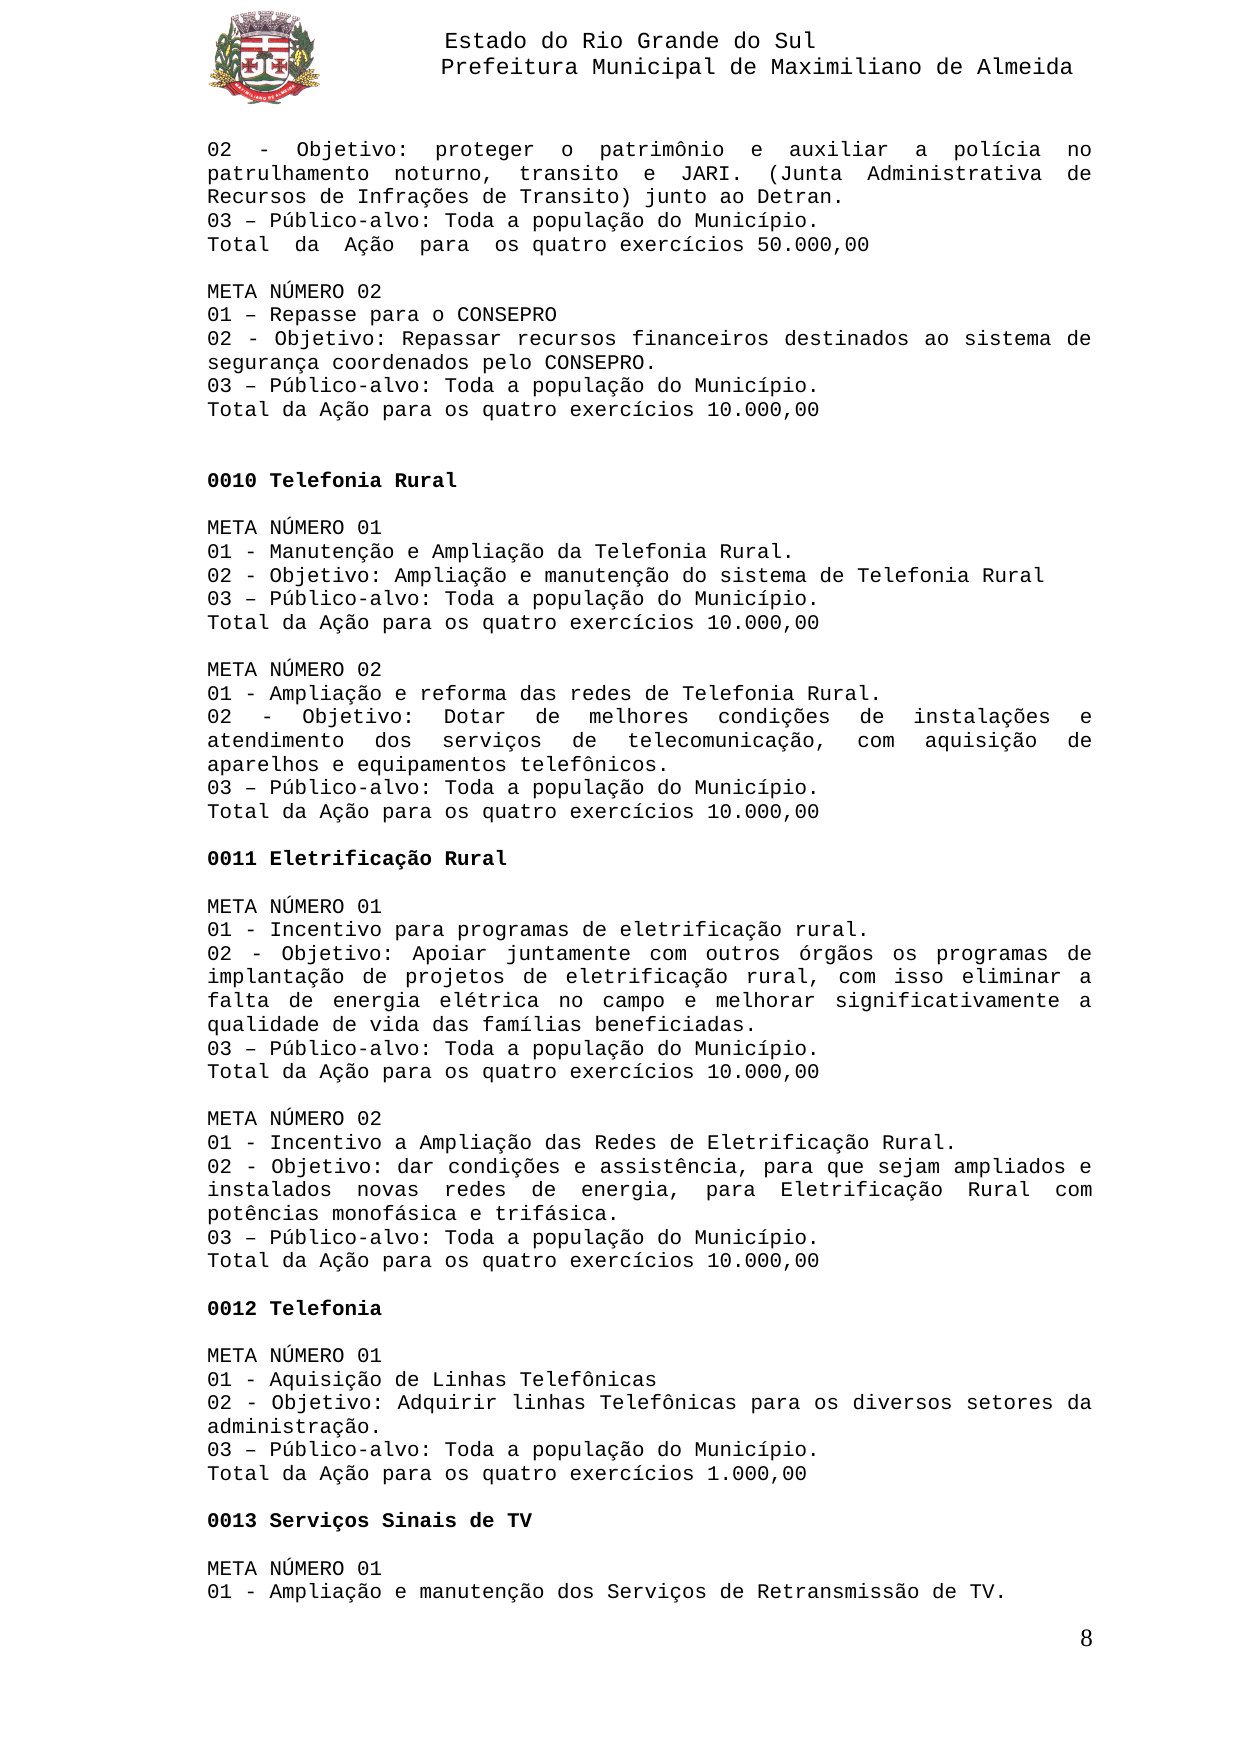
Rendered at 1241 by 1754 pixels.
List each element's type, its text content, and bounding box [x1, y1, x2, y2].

text 01 - Aquisição de Linhas Telefônicas [207, 1368, 1092, 1392]
text 02 - Objetivo: dar condições e assistência, para que sejam ampliados e instalados novas redes de energia, para Eletrificação Rural com potências monofásica e trifásica. [207, 1156, 1092, 1227]
text META NÚMERO 02 [207, 1108, 1092, 1132]
text 02 - Objetivo: proteger o patrimônio e auxiliar a polícia no patrulhamento noturno, transito e JARI. (Junta Administrativa de Recursos de Infrações de Transito) junto ao Detran. [207, 139, 1092, 210]
text Total da Ação para os quatro exercícios 10.000,00 [207, 1250, 1092, 1274]
text 01 - Ampliação e manutenção dos Serviços de Retransmissão de TV. [207, 1581, 1092, 1605]
text 02 - Objetivo: Repassar recursos financeiros destinados ao sistema de segurança coordenados pelo CONSEPRO. [207, 328, 1092, 375]
text Total da Ação para os quatro exercícios 10.000,00 [207, 399, 1092, 423]
text 0010 Telefonia Rural [207, 470, 1092, 494]
text Total da Ação para os quatro exercícios 10.000,00 [207, 801, 1092, 825]
text META NÚMERO 01 [207, 1558, 1092, 1581]
text Total da Ação para os quatro exercícios 1.000,00 [207, 1463, 1092, 1487]
text 03 – Público-alvo: Toda a população do Município. [207, 1439, 1092, 1463]
text 03 – Público-alvo: Toda a população do Município. [207, 1227, 1092, 1250]
text META NÚMERO 02 [207, 659, 1092, 683]
text 0013 Serviços Sinais de TV [207, 1510, 1092, 1534]
text META NÚMERO 01 [207, 1345, 1092, 1368]
text META NÚMERO 01 [207, 896, 1092, 919]
text 02 - Objetivo: Ampliação e manutenção do sistema de Telefonia Rural [207, 564, 1092, 588]
text 02 - Objetivo: Apoiar juntamente com outros órgãos os programas de implantação de projetos de eletrificação rural, com isso eliminar a falta de energia elétrica no campo e melhorar significativamente a qualidade de vida das famílias beneficiadas. [207, 943, 1092, 1037]
text 01 – Repasse para o CONSEPRO [207, 304, 1092, 328]
text 02 - Objetivo: Dotar de melhores condições de instalações e atendimento dos serviços de telecomunicação, com aquisição de aparelhos e equipamentos telefônicos. [207, 706, 1092, 777]
text 03 – Público-alvo: Toda a população do Município. [207, 210, 1092, 233]
text 03 – Público-alvo: Toda a população do Município. [207, 777, 1092, 801]
picture [206, 5, 325, 112]
text 0011 Eletrificação Rural [207, 848, 1092, 872]
text 03 – Público-alvo: Toda a população do Município. [207, 1037, 1092, 1061]
text 01 - Incentivo a Ampliação das Redes de Eletrificação Rural. [207, 1132, 1092, 1156]
text 03 – Público-alvo: Toda a população do Município. [207, 375, 1092, 399]
text 03 – Público-alvo: Toda a população do Município. [207, 588, 1092, 612]
text 02 - Objetivo: Adquirir linhas Telefônicas para os diversos setores da administração. [207, 1392, 1092, 1439]
text Total da Ação para os quatro exercícios 10.000,00 [207, 1061, 1092, 1085]
text Total da Ação para os quatro exercícios 50.000,00 [207, 233, 1092, 257]
text META NÚMERO 01 [207, 517, 1092, 541]
text 01 - Ampliação e reforma das redes de Telefonia Rural. [207, 683, 1092, 706]
text 01 - Incentivo para programas de eletrificação rural. [207, 919, 1092, 943]
text META NÚMERO 02 [207, 281, 1092, 304]
text Total da Ação para os quatro exercícios 10.000,00 [207, 612, 1092, 636]
text 01 - Manutenção e Ampliação da Telefonia Rural. [207, 541, 1092, 564]
text 0012 Telefonia [207, 1298, 1092, 1321]
